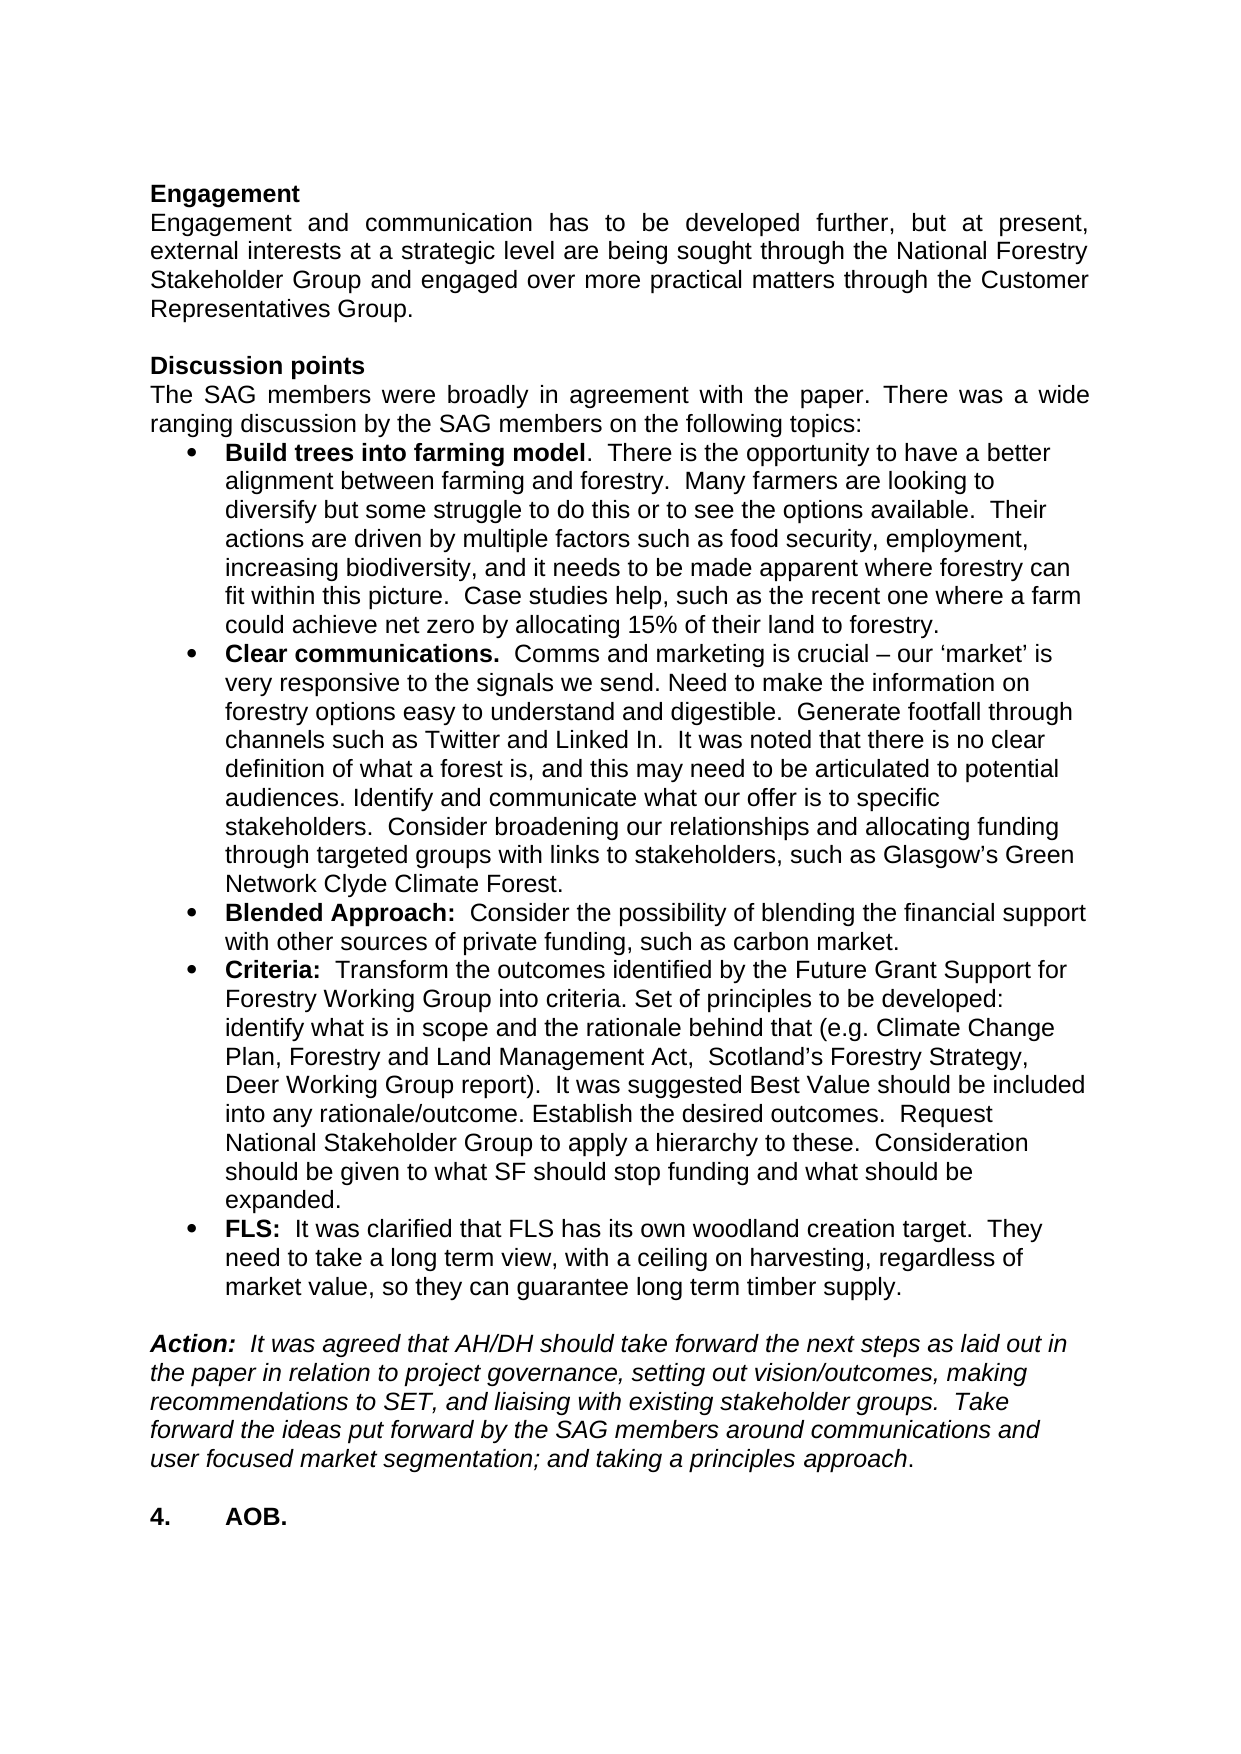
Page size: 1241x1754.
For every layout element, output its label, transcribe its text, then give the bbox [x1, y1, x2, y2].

list Engagement and communication has to be developed further, but at present, external interests at a strategic level are being sought through the National Forestry Stakeholder Group and engaged over more practical matters through the Customer Representatives Group. [150, 207, 1090, 322]
list FLS: It was clarified that FLS has its own woodland creation target. They need to take a long term view, with a ceiling on harvesting, regardless of market value, so they can guarantee long term timber supply. [187, 1214, 1090, 1301]
list Build trees into farming model. There is the opportunity to have a better alignment between farming and forestry. Many farmers are looking to diversify but some struggle to do this or to see the options available. Their actions are driven by multiple factors such as food security, employment, increasing biodiversity, and it needs to be made apparent where forestry can fit within this picture. Case studies help, such as the recent one where a farm could achieve net zero by allocating 15% of their land to forestry. [187, 437, 1090, 639]
text Action: It was agreed that AH/DH should take forward the next steps as laid out in the paper in relation to project governance, setting out vision/outcomes, making recommendations to SET, and liaising with existing stakeholder groups. Take forward the ideas put forward by the SAG members around communications and user focused market segmentation; and taking a principles approach. [150, 1329, 1090, 1473]
list Engagement [150, 179, 1090, 207]
text 4. AOB. [150, 1502, 1090, 1531]
list Blended Approach: Consider the possibility of blending the financial support with other sources of private funding, such as carbon market. [187, 898, 1090, 955]
list Clear communications. Comms and marketing is crucial – our ‘market’ is very responsive to the signals we send. Need to make the information on forestry options easy to understand and digestible. Generate footfall through channels such as Twitter and Linked In. It was noted that there is no clear definition of what a forest is, and this may need to be articulated to potential audiences. Identify and communicate what our offer is to specific stakeholders. Consider broadening our relationships and allocating funding through targeted groups with links to stakeholders, such as Glasgow’s Green Network Clyde Climate Forest. [187, 639, 1090, 898]
list Discussion points [150, 351, 1090, 380]
list The SAG members were broadly in agreement with the paper. There was a wide ranging discussion by the SAG members on the following topics: [150, 380, 1090, 437]
list Criteria: Transform the outcomes identified by the Future Grant Support for Forestry Working Group into criteria. Set of principles to be developed: identify what is in scope and the rationale behind that (e.g. Climate Change Plan, Forestry and Land Management Act, Scotland’s Forestry Strategy, Deer Working Group report). It was suggested Best Value should be included into any rationale/outcome. Establish the desired outcomes. Request National Stakeholder Group to apply a hierarchy to these. Consideration should be given to what SF should stop funding and what should be expanded. [187, 955, 1090, 1214]
